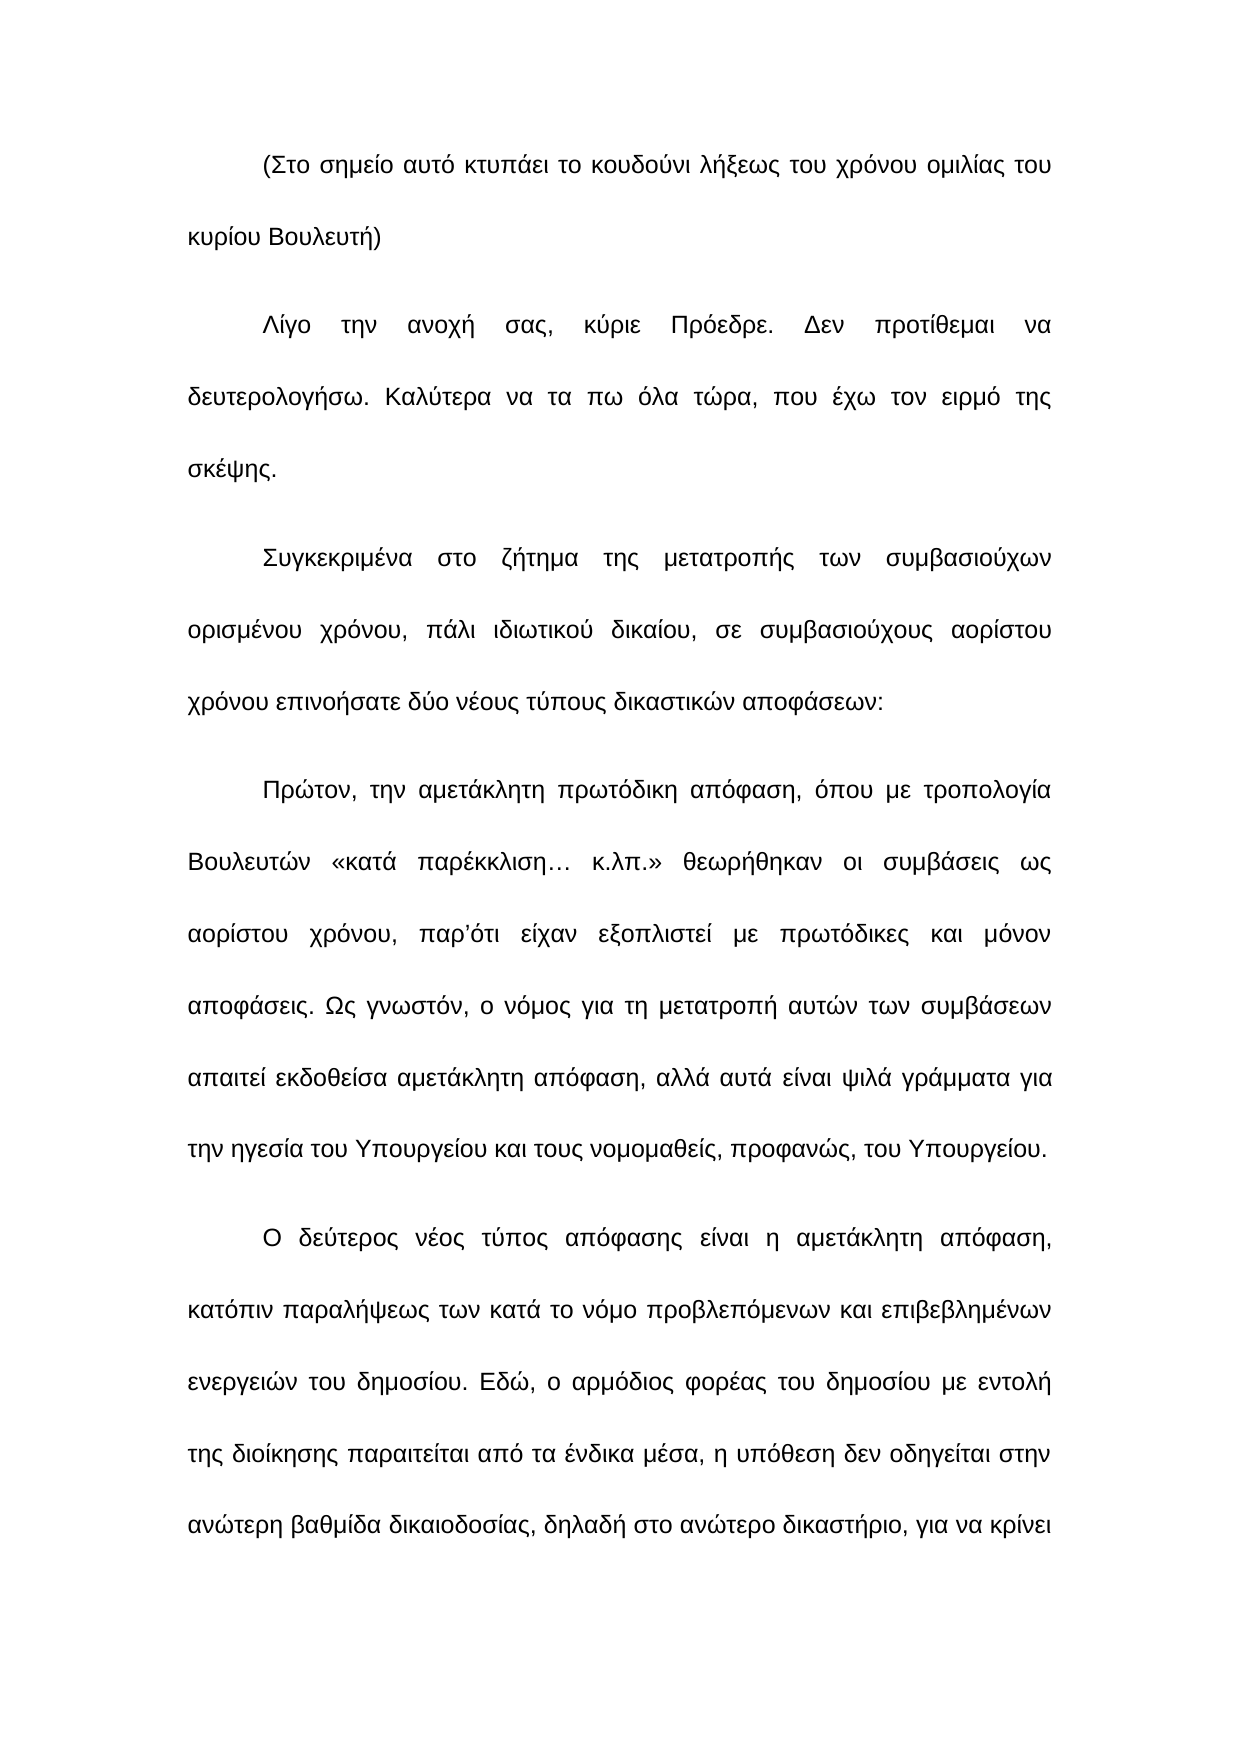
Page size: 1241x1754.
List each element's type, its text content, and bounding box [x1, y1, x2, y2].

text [187, 1223, 1053, 1539]
text Λίγο την ανοχή σας, κύριε Πρόεδρε. Δεν προτίθεμαι να δευτερολογήσω. Καλύτερα να τα πω όλα τώρα, που έχω τον ειρμό της σκέψης. [187, 310, 1053, 483]
text Συγκεκριμένα στο ζήτημα της μετατροπής των συμβασιούχων ορισμένου χρόνου, πάλι ιδιωτικού δικαίου, σε συμβασιούχους αορίστου χρόνου επινοήσατε δύο νέους τύπους δικαστικών αποφάσεων: [187, 543, 1053, 715]
text Πρώτον, την αμετάκλητη πρωτόδικη απόφαση, όπου με τροπολογία Βουλευτών «κατά παρέκκλιση… κ.λπ.» θεωρήθηκαν οι συμβάσεις ως αορίστου χρόνου, παρ’ότι είχαν εξοπλιστεί με πρωτόδικες και μόνον αποφάσεις. Ως γνωστόν, ο νόμος για τη μετατροπή αυτών των συμβάσεων απαιτεί εκδοθείσα αμετάκλητη απόφαση, αλλά αυτά είναι ψιλά γράμματα για την ηγεσία του Υπουργείου και τους νομομαθείς, προφανώς, του Υπουργείου. [187, 775, 1053, 1163]
text (Στο σημείο αυτό κτυπάει το κουδούνι λήξεως του χρόνου ομιλίας του κυρίου Βουλευτή) [187, 150, 1053, 251]
